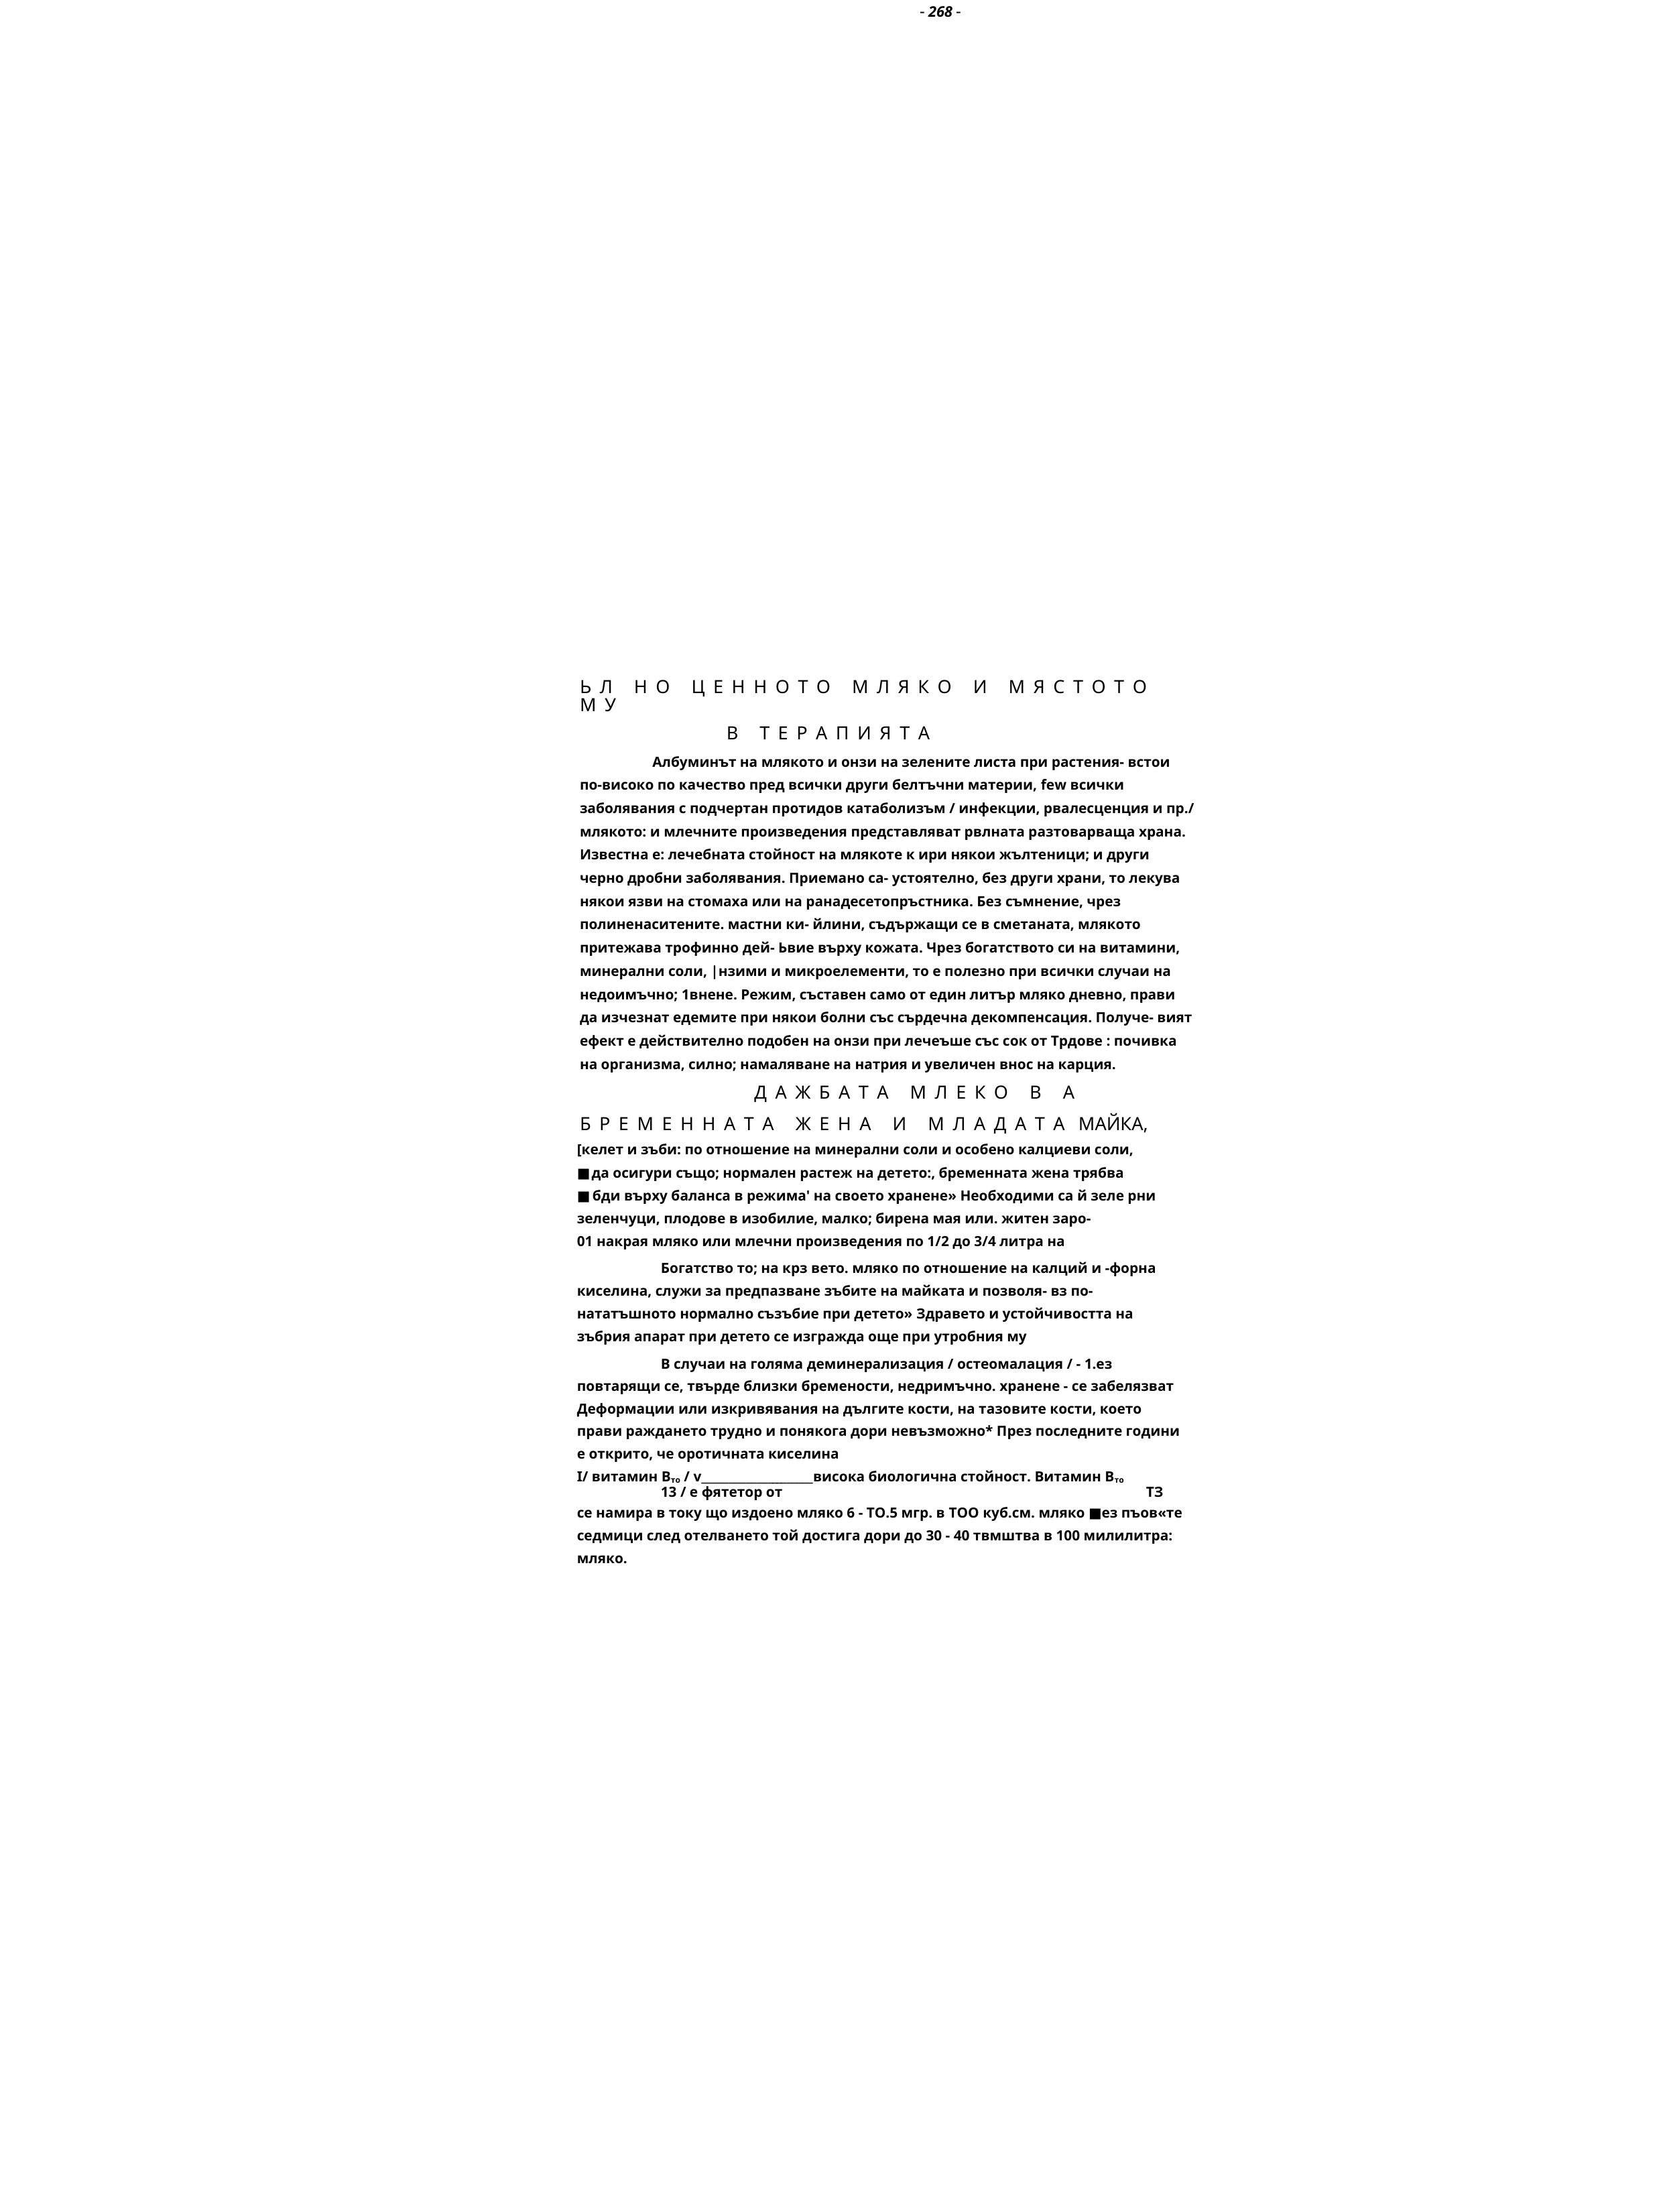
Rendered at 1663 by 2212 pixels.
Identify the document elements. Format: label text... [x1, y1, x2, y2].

text [келет и зъби: по отношение на минерални соли и особено калциеви соли, [577, 1137, 1200, 1160]
list да осигури също; нормален растеж на детето:, бременната жена трябва [577, 1160, 1200, 1182]
text Богатство то; на крз вето. мляко по отношение на калций и -форна киселина, служи за предпазване зъбите на майката и позволя- вз по-нататъшното нормално съзъбие при детето» Здравето и устойчивостта на зъбрия апарат при детето се изгражда още при утробния му [577, 1255, 1189, 1346]
text ЬЛ НО ЦЕННОТО МЛЯКО И МЯСТОТО МУ [580, 678, 1200, 715]
text 13 / е фятетор от ТЗ [577, 1486, 706, 1500]
text ДАЖБАТА МЛЕКО В А БРЕМЕННАТА ЖЕНА И МЛАДАТА МАЙКА, [580, 1074, 1178, 1137]
text В ТЕРАПИЯТА [726, 725, 1200, 743]
text 13 / е фятетор от ТЗ [708, 1486, 1200, 1500]
text В случаи на голяма деминерализация / остеомалация / - 1.ез повтарящи се, твърде близки бремености, недримъчно. хранене - се забелязват Деформации или изкривявания на дългите кости, на тазовите кости, което прави раждането трудно и понякога дори невъзможно* През последните години е открито, че оротичната киселина [577, 1351, 1189, 1463]
list бди върху баланса в режима' на своето хранене» Необходими са й зеле рни зеленчуци, плодове в изобилие, малко; бирена мая или. житен заро- [577, 1182, 1189, 1228]
text I/ витамин Вто / v висока биологична стойност. Витамин Вто [577, 1463, 1200, 1486]
text се намира в току що издоено мляко 6 - ТО.5 мгр. в TOO куб.см. мляко ■ез пъов«те седмици след отелването той достига дори до 30 - 40 твмштва в 100 милилитра: мляко. [577, 1500, 1189, 1568]
text Албуминът на млякото и онзи на зелените листа при растения- встои по-високо по качество пред всички други белтъчни материи, few всички заболявания с подчертан протидов катаболизъм / инфекции, рвалесценция и пр./ млякото: и млечните произведения представляват рвлната разтоварваща храна. Известна е: лечебната стойност на млякоте к ири някои жълтеници; и други черно дробни заболявания. Приемано са- устоятелно, без други храни, то лекува някои язви на стомаха или на ранадесетопръстника. Без съмнение, чрез полиненаситените. мастни ки- йлини, съдържащи се в сметаната, млякото притежава трофинно дей- Ьвие върху кожата. Чрез богатството си на витамини, минерални соли, |нзими и микроелементи, то е полезно при всички случаи на недоимъчно; 1внене. Режим, съставен само от един литър мляко дневно, прави да изчезнат едемите при някои болни със сърдечна декомпенсация. Получе- вият ефект е действително подобен на онзи при лечеъше със сок от Трдове : почивка на организма, силно; намаляване на натрия и увеличен внос на карция. [580, 748, 1194, 1074]
text 01 накрая мляко или млечни произведения по 1/2 до 3/4 литра на [577, 1228, 1200, 1251]
